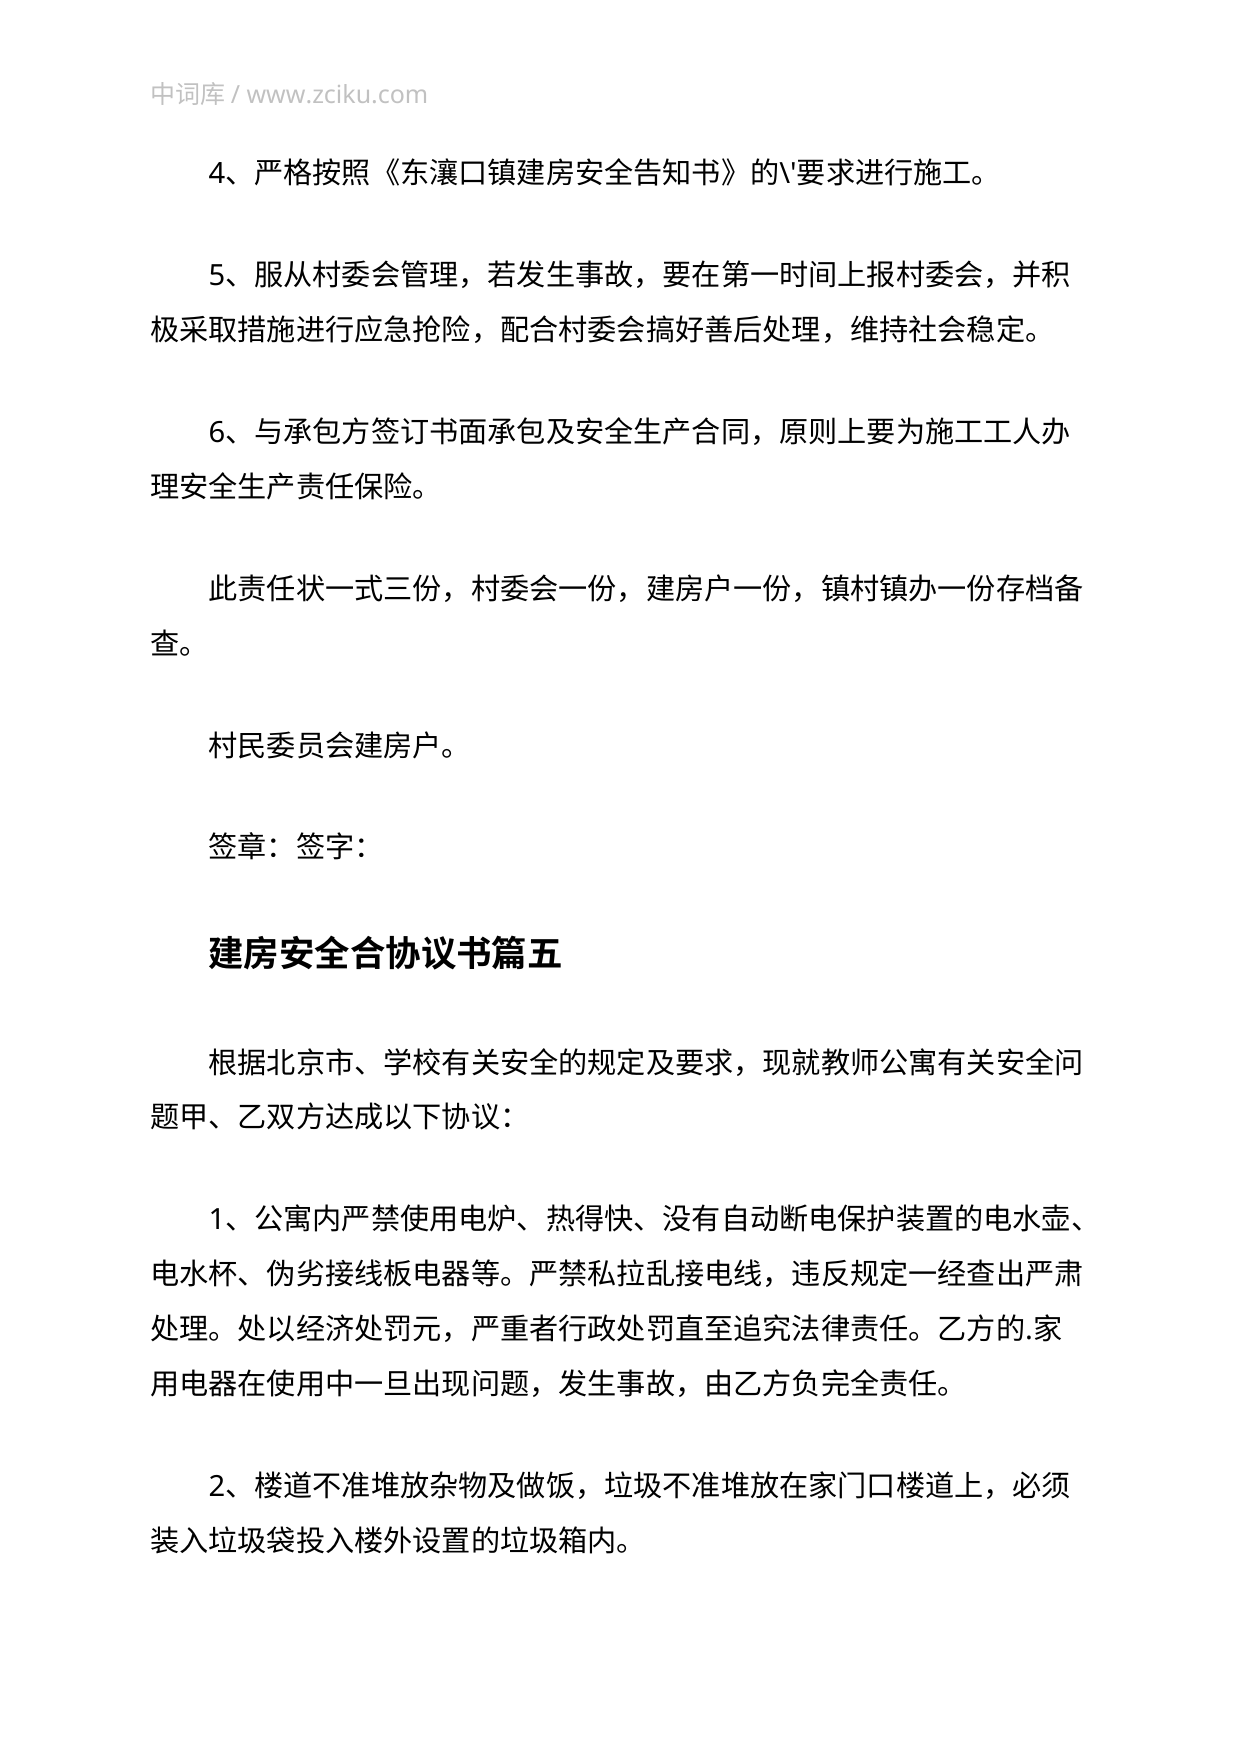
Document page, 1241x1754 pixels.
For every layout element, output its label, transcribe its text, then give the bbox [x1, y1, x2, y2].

text 根据北京市、学校有关安全的规定及要求，现就教师公寓有关安全问题甲、乙双方达成以下协议： [150, 1039, 1090, 1136]
text 村民委员会建房户。 [150, 722, 1090, 764]
text 4、严格按照《东瀼口镇建房安全告知书》的\'要求进行施工。 [150, 150, 1090, 192]
text 建房安全合协议书篇五 [150, 926, 1090, 977]
text 1、公寓内严禁使用电炉、热得快、没有自动断电保护装置的电水壶、电水杯、伪劣接线板电器等。严禁私拉乱接电线，违反规定一经查出严肃处理。处以经济处罚元，严重者行政处罚直至追究法律责任。乙方的.家用电器在使用中一旦出现问题，发生事故，由乙方负完全责任。 [150, 1196, 1090, 1403]
text 2、楼道不准堆放杂物及做饭，垃圾不准堆放在家门口楼道上，必须装入垃圾袋投入楼外设置的垃圾箱内。 [150, 1462, 1090, 1560]
text 签章：签字： [150, 824, 1090, 866]
text 5、服从村委会管理，若发生事故，要在第一时间上报村委会，并积极采取措施进行应急抢险，配合村委会搞好善后处理，维持社会稳定。 [150, 252, 1090, 349]
text 6、与承包方签订书面承包及安全生产合同，原则上要为施工工人办理安全生产责任保险。 [150, 409, 1090, 506]
text 此责任状一式三份，村委会一份，建房户一份，镇村镇办一份存档备查。 [150, 566, 1090, 663]
